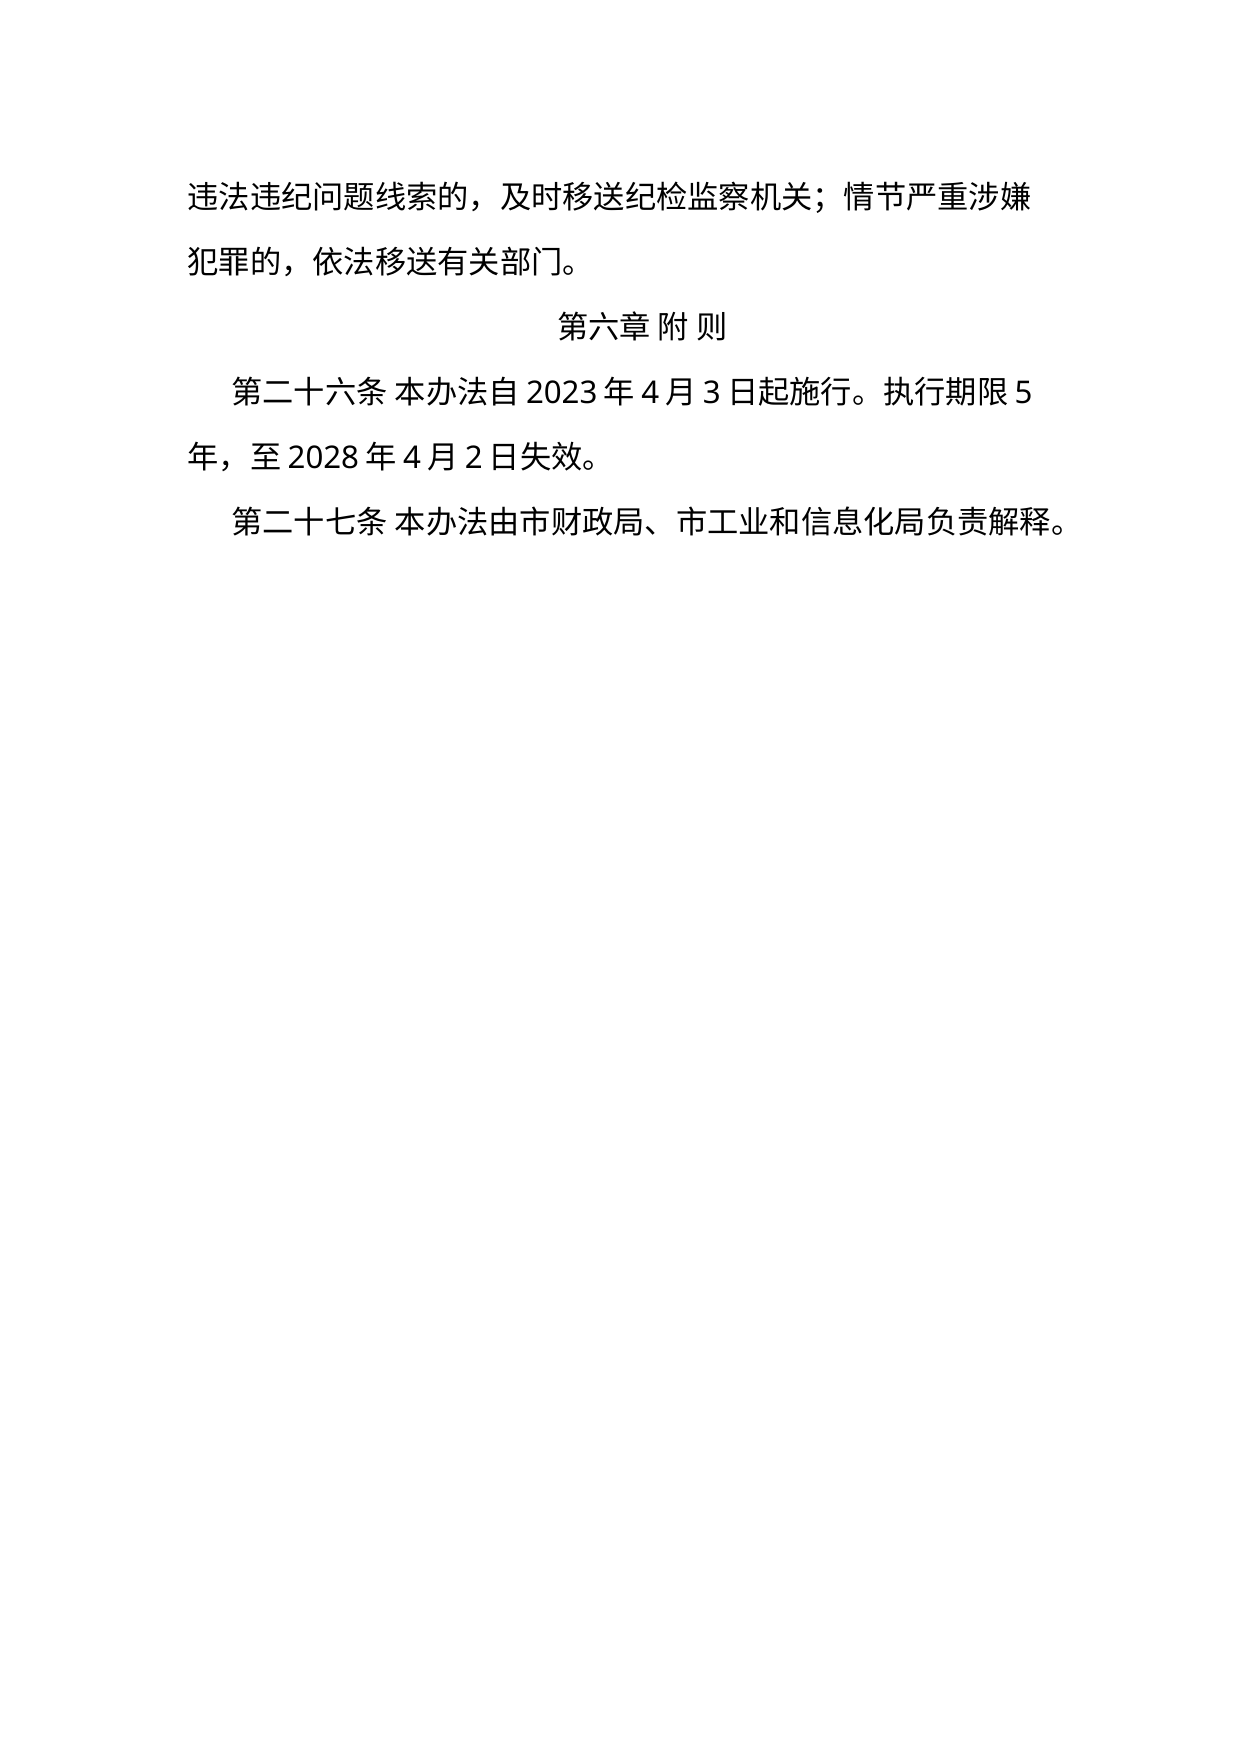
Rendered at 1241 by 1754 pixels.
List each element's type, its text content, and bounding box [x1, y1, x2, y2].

text 第二十七条 本办法由市财政局、市工业和信息化局负责解释。 [187, 487, 1053, 584]
text 第六章 附 则 [187, 292, 1053, 357]
text 第二十六条 本办法自2023年4月3日起施行。执行期限5年，至2028年4月2日失效。 [187, 357, 1053, 487]
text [187, 162, 1053, 292]
